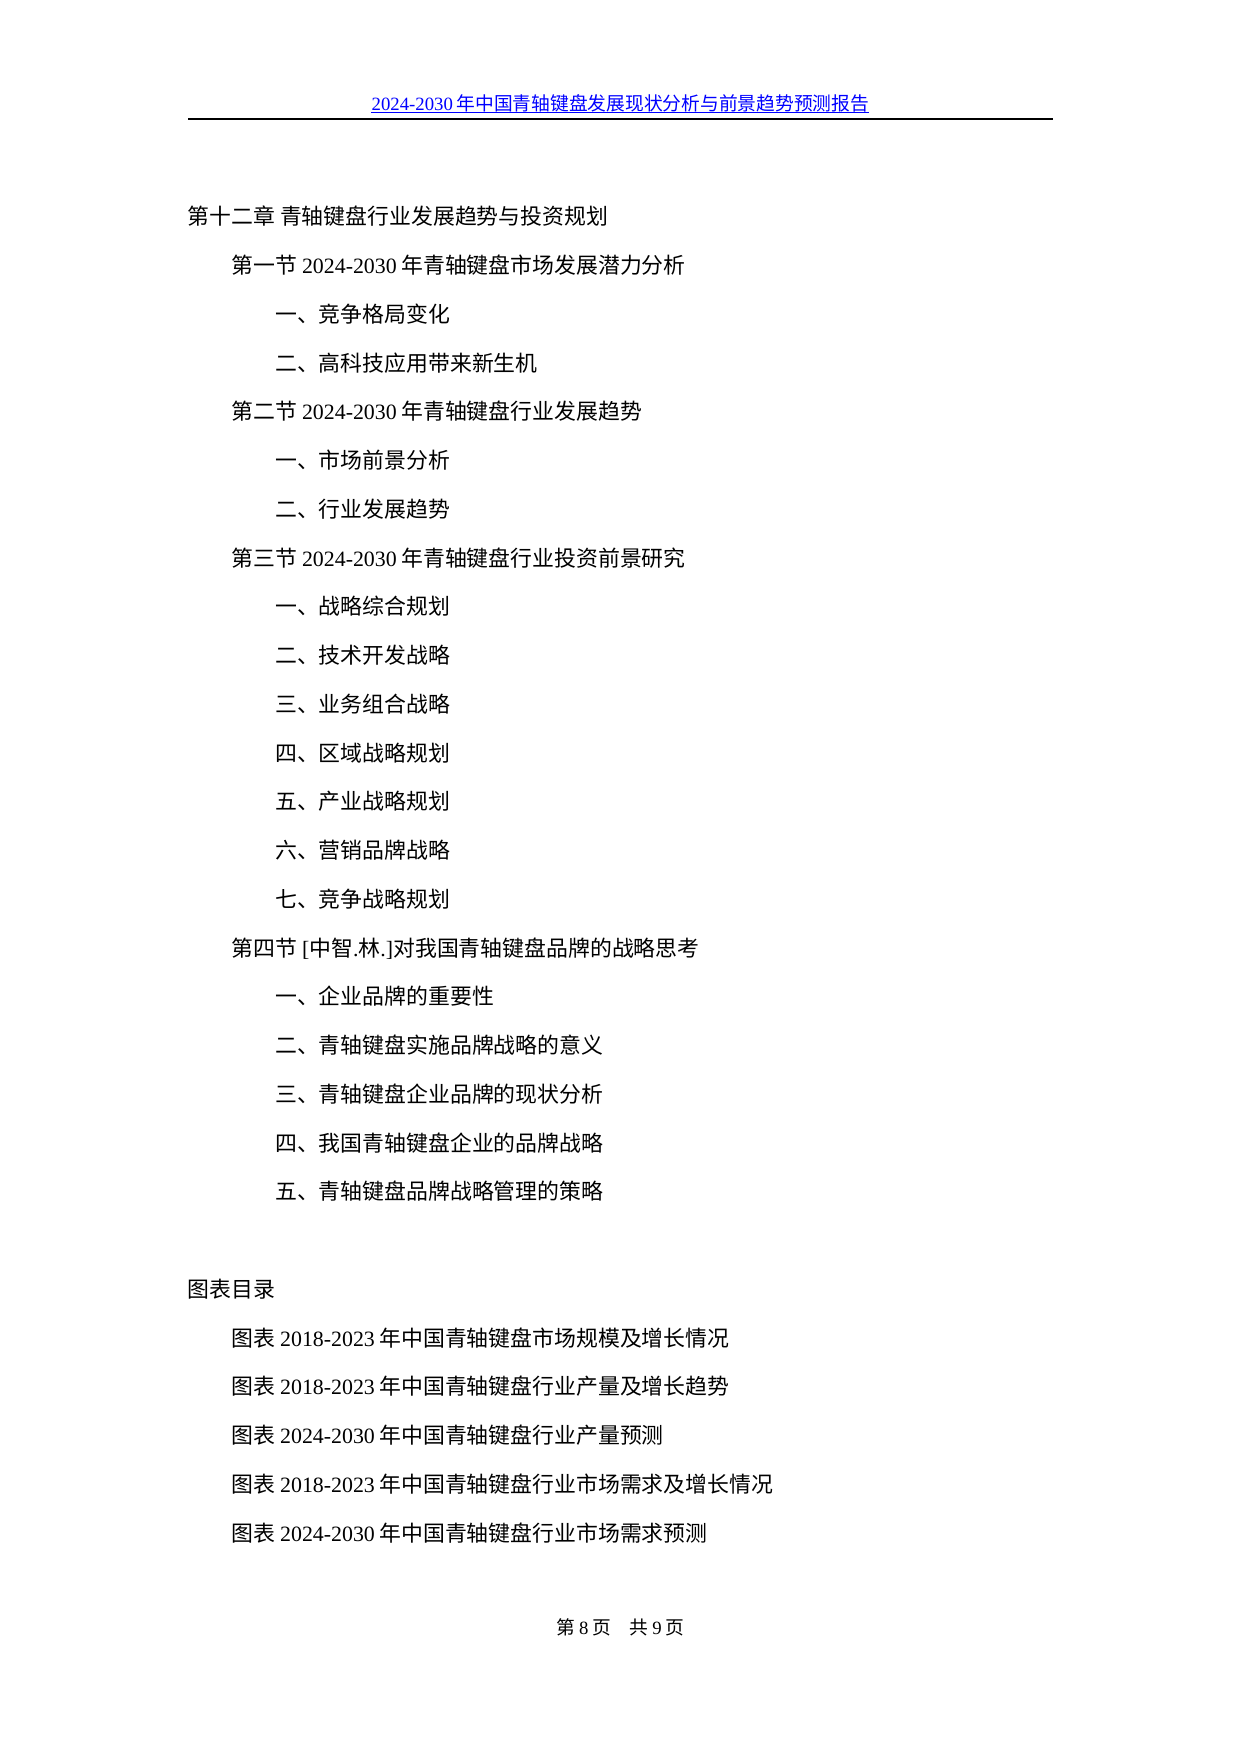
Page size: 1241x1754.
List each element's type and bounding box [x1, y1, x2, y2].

text [187, 150, 1053, 1548]
